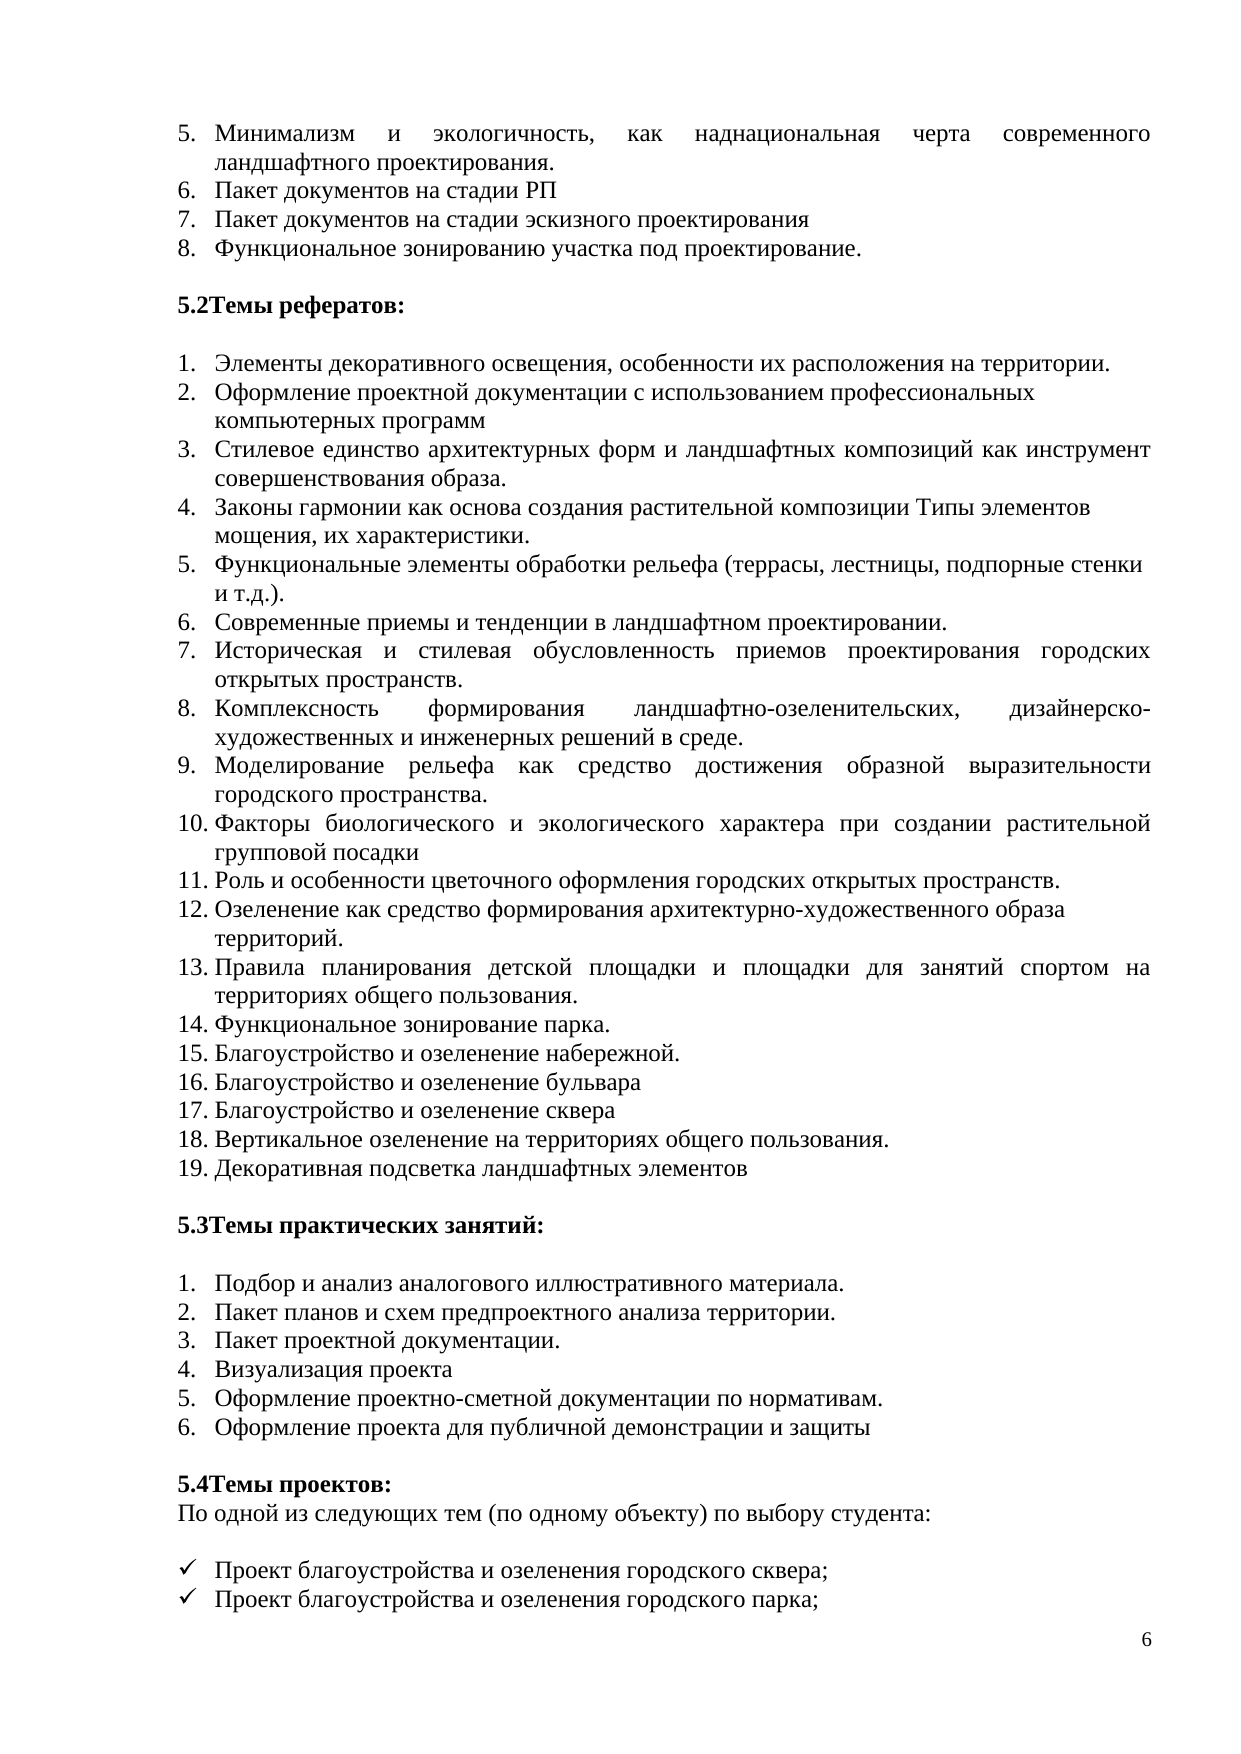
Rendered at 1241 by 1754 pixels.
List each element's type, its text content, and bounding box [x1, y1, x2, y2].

title Историческая и стилевая обусловленность приемов проектирования городских открытых пространств. [177, 636, 1152, 693]
list Минимализм и экологичность, как наднациональная черта современного ландшафтного проектирования. [177, 118, 1152, 176]
list Пакет планов и схем предпроектного анализа территории. [177, 1297, 1152, 1326]
list Функциональные элементы обработки рельефа (террасы, лестницы, подпорные стенки и т.д.). [177, 549, 1152, 607]
list Комплексность формирования ландшафтно-озеленительских, дизайнерско-художественных и инженерных решений в среде. [177, 693, 1152, 751]
title Декоративная подсветка ландшафтных элементов [177, 1153, 1152, 1182]
list Оформление проектной документации с использованием профессиональных компьютерных программ [177, 377, 1152, 434]
title Функциональное зонирование парка. [177, 1009, 1152, 1038]
list Озеленение как средство формирования архитектурно-художественного образа территорий. [177, 894, 1152, 952]
text 5.3Темы практических занятий: [177, 1211, 1152, 1239]
title Моделирование рельефа как средство достижения образной выразительности городского пространства. [177, 751, 1152, 808]
list Современные приемы и тенденции в ландшафтном проектировании. [177, 607, 1152, 636]
title Благоустройство и озеленение набережной. [177, 1038, 1152, 1067]
title Роль и особенности цветочного оформления городских открытых пространств. [177, 866, 1152, 894]
list Визуализация проекта [177, 1354, 1152, 1383]
text 5.2Темы рефератов: [177, 291, 1152, 319]
list Пакет проектной документации. [177, 1326, 1152, 1354]
title Благоустройство и озеленение сквера [177, 1096, 1152, 1124]
list Оформление проекта для публичной демонстрации и защиты [177, 1412, 1152, 1441]
list Подбор и анализ аналогового иллюстративного материала. [177, 1268, 1152, 1297]
list Законы гармонии как основа создания растительной композиции Типы элементов мощения, их характеристики. [177, 492, 1152, 549]
title Вертикальное озеленение на территориях общего пользования. [177, 1124, 1152, 1153]
title Благоустройство и озеленение бульвара [177, 1067, 1152, 1096]
list Пакет документов на стадии РП [177, 176, 1152, 204]
text По одной из следующих тем (по одному объекту) по выбору студента: [177, 1498, 1152, 1527]
title Факторы биологического и экологического характера при создании растительной групповой посадки [177, 808, 1152, 866]
title Правила планирования детской площадки и площадки для занятий спортом на территориях общего пользования. [177, 952, 1152, 1009]
list Стилевое единство архитектурных форм и ландшафтных композиций как инструмент совершенствования образа. [177, 434, 1152, 492]
list Оформление проектно-сметной документации по нормативам. [177, 1383, 1152, 1412]
list Проект благоустройства и озеленения городского парка; [177, 1584, 1152, 1613]
text 5.4Темы проектов: [177, 1469, 1152, 1498]
list Элементы декоративного освещения, особенности их расположения на территории. [177, 348, 1152, 377]
list Проект благоустройства и озеленения городского сквера; [177, 1556, 1152, 1584]
list Пакет документов на стадии эскизного проектирования [177, 204, 1152, 233]
list Функциональное зонированию участка под проектирование. [177, 233, 1152, 262]
